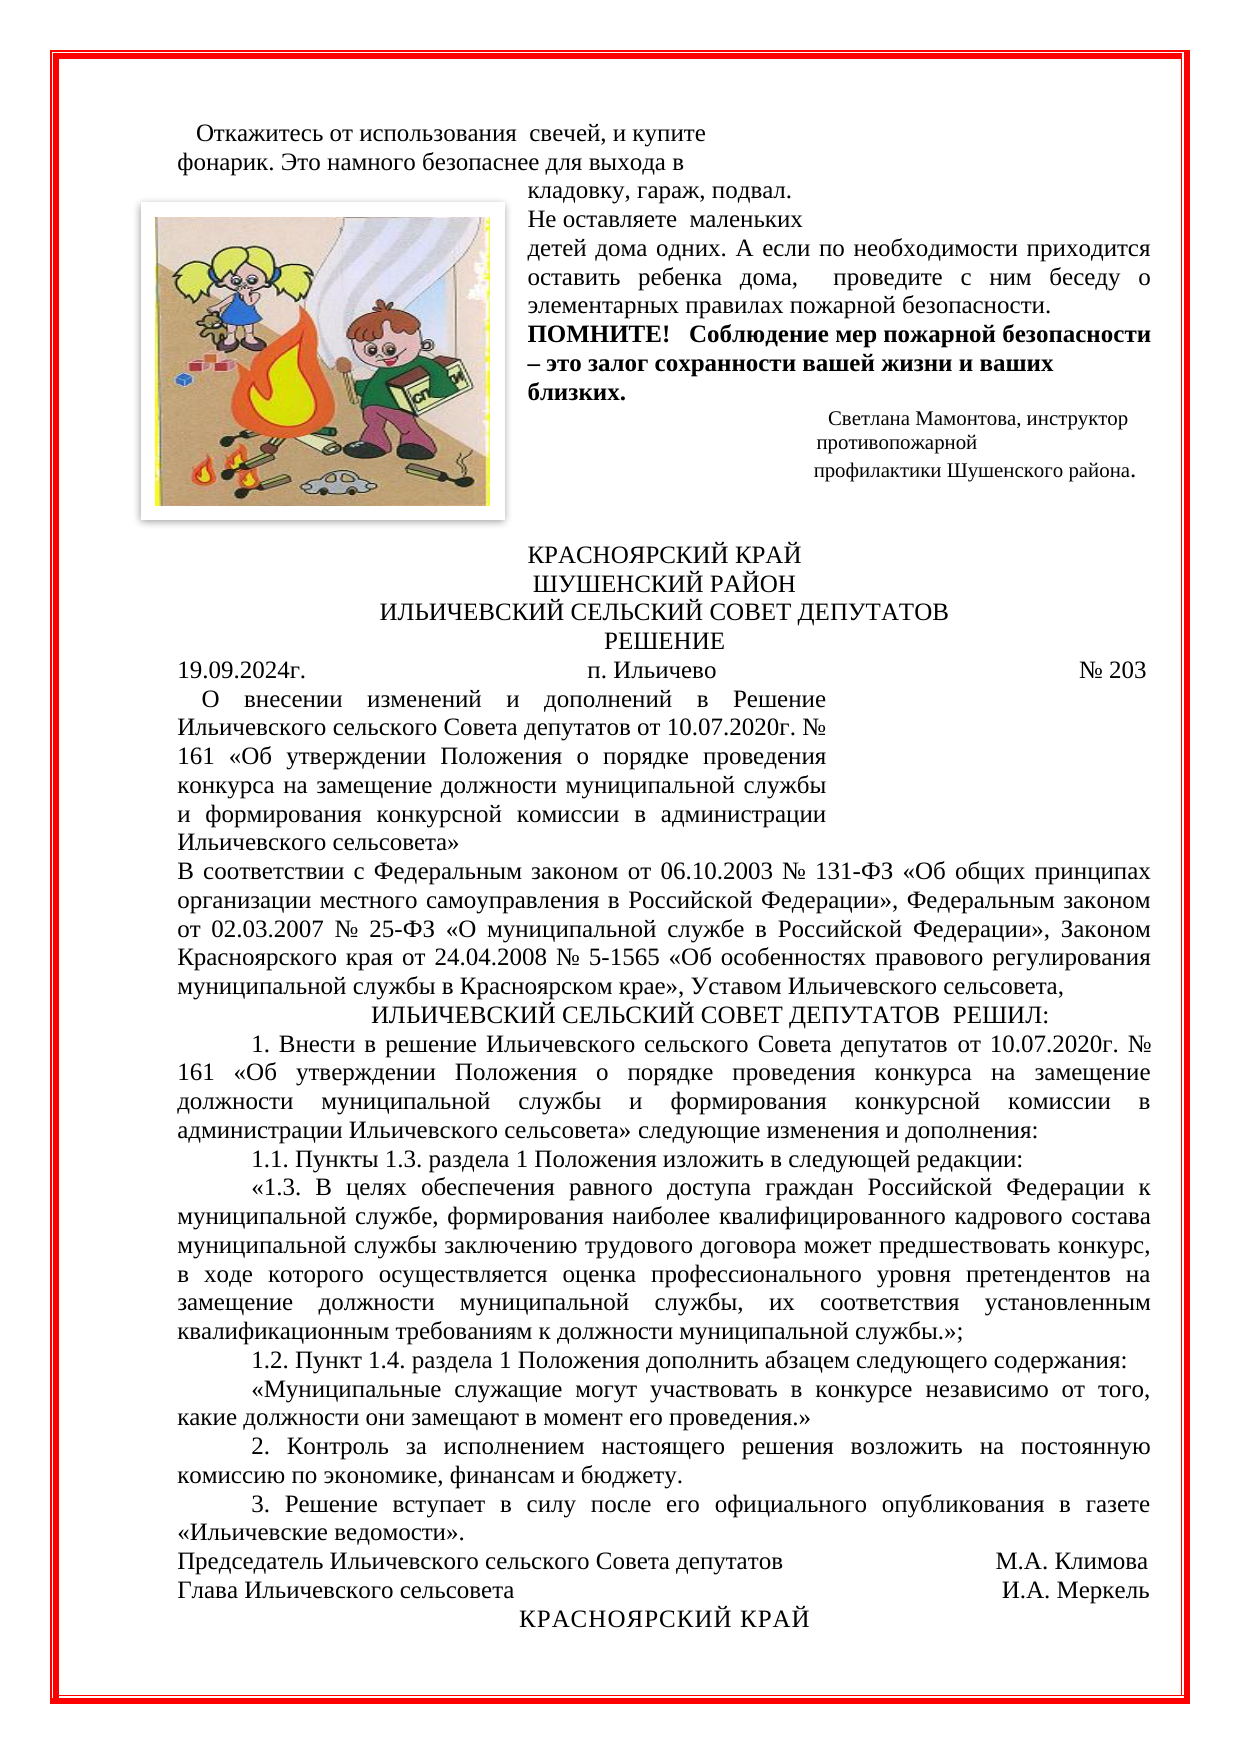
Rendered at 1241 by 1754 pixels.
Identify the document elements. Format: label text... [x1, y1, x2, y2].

text ИЛЬИЧЕВСКИЙ СЕЛЬСКИЙ СОВЕТ ДЕПУТАТОВ [177, 597, 1152, 626]
text В соответствии с Федеральным законом от 06.10.2003 № 131-ФЗ «Об общих принципах организации местного самоуправления в Российской Федерации», Федеральным законом от 02.03.2007 № 25-ФЗ «О муниципальной службе в Российской Федерации», Законом Красноярского края от 24.04.2008 № 5-1565 «Об особенностях правового регулирования муниципальной службы в Красноярском крае», Уставом Ильичевского сельсовета, [177, 856, 1152, 1000]
text КРАСНОЯРСКИЙ КРАЙ [177, 1604, 1152, 1632]
text профилактики Шушенского района. [510, 454, 1152, 482]
text 1.2. Пункт 1.4. раздела 1 Положения дополнить абзацем следующего содержания: [177, 1345, 1152, 1374]
text «Муниципальные служащие могут участвовать в конкурсе независимо от того, какие должности они замещают в момент его проведения.» [177, 1374, 1152, 1431]
text 1.1. Пункты 1.3. раздела 1 Положения изложить в следующей редакции: [177, 1144, 1152, 1172]
text 19.09.2024г. п. Ильичево № 203 [177, 655, 1152, 684]
text О внесении изменений и дополнений в Решение Ильичевского сельского Совета депутатов от 10.07.2020г. № 161 «Об утверждении Положения о порядке проведения конкурса на замещение должности муниципальной службы и формирования конкурсной комиссии в администрации Ильичевского сельсовета» [177, 684, 827, 856]
text 1. Внести в решение Ильичевского сельского Совета депутатов от 10.07.2020г. № 161 «Об утверждении Положения о порядке проведения конкурса на замещение должности муниципальной службы и формирования конкурсной комиссии в администрации Ильичевского сельсовета» следующие изменения и дополнения: [177, 1029, 1152, 1144]
text ИЛЬИЧЕВСКИЙ СЕЛЬСКИЙ СОВЕТ ДЕПУТАТОВ РЕШИЛ: [177, 1000, 1152, 1029]
text РЕШЕНИЕ [177, 626, 1152, 655]
text противопожарной [510, 430, 1152, 454]
text Не оставляете маленьких [509, 204, 1152, 233]
text 3. Решение вступает в силу после его официального опубликования в газете «Ильичевские ведомости». [177, 1489, 1152, 1546]
picture [155, 217, 490, 506]
text Откажитесь от использования свечей, и купите [177, 118, 1152, 147]
text детей дома одних. А если по необходимости приходится оставить ребенка дома, проведите с ним беседу о элементарных правилах пожарной безопасности. [510, 233, 1152, 319]
text ШУШЕНСКИЙ РАЙОН [177, 569, 1152, 597]
text фонарик. Это намного безопаснее для выхода в [177, 147, 1152, 176]
text Светлана Мамонтова, инструктор [510, 406, 1152, 430]
text «1.3. В целях обеспечения равного доступа граждан Российской Федерации к муниципальной службе, формирования наиболее квалифицированного кадрового состава муниципальной службы заключению трудового договора может предшествовать конкурс, в ходе которого осуществляется оценка профессионального уровня претендентов на замещение должности муниципальной службы, их соответствия установленным квалификационным требованиям к должности муниципальной службы.»; [177, 1172, 1152, 1345]
text Председатель Ильичевского сельского Совета депутатов М.А. Климова [177, 1546, 1152, 1575]
text кладовку, гараж, подвал. [177, 176, 1152, 204]
text ПОМНИТЕ! Соблюдение мер пожарной безопасности – это залог сохранности вашей жизни и ваших близких. [510, 319, 1152, 406]
text 2. Контроль за исполнением настоящего решения возложить на постоянную комиссию по экономике, финансам и бюджету. [177, 1431, 1152, 1489]
text Глава Ильичевского сельсовета И.А. Меркель [177, 1575, 1152, 1604]
text КРАСНОЯРСКИЙ КРАЙ [177, 540, 1152, 569]
